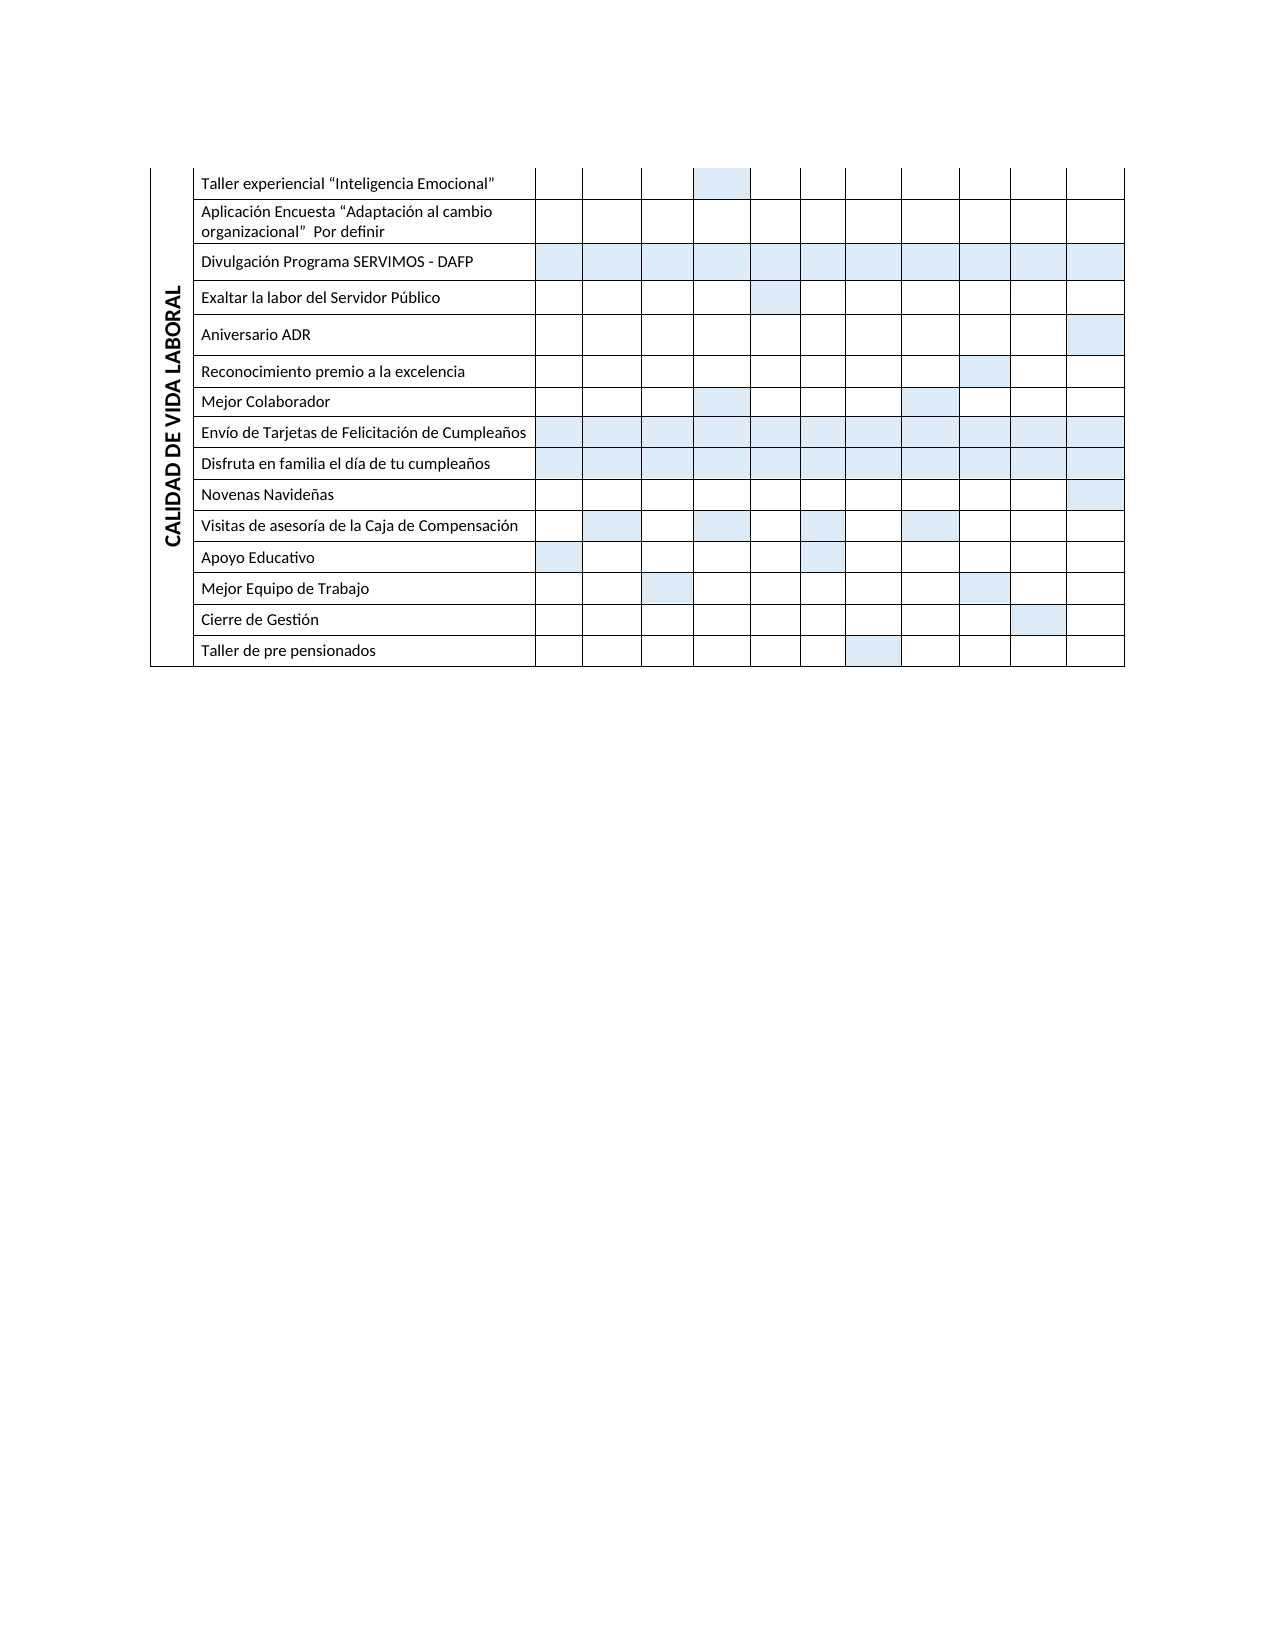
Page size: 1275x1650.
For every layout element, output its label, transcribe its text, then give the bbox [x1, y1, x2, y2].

table_cell Mejor Equipo de Trabajo [194, 573, 535, 603]
table_cell [1011, 200, 1066, 242]
table_cell [960, 511, 1010, 541]
table_cell [583, 542, 641, 572]
table_cell [751, 605, 800, 635]
table_cell [536, 356, 582, 387]
table_cell [1011, 573, 1066, 603]
table_cell [960, 448, 1010, 478]
table_cell [1067, 542, 1124, 572]
table_cell [642, 388, 693, 416]
table_header [1011, 168, 1066, 199]
table_cell [536, 448, 582, 478]
table_cell [583, 448, 641, 478]
table_cell [1011, 244, 1066, 280]
table_cell [694, 448, 750, 478]
table_cell [960, 200, 1010, 242]
table_cell [846, 281, 901, 314]
table_cell [642, 281, 693, 314]
table_cell [751, 388, 800, 416]
table_header [902, 168, 959, 199]
table_cell [751, 480, 800, 510]
table_cell [751, 315, 800, 355]
table_cell Reconocimiento premio a la excelencia [194, 356, 535, 387]
table_cell Exaltar la labor del Servidor Público [194, 281, 535, 314]
table_cell [902, 636, 959, 666]
table_cell [846, 315, 901, 355]
table_cell [801, 388, 845, 416]
table_cell [1011, 511, 1066, 541]
table_cell [536, 511, 582, 541]
table_cell [1067, 281, 1124, 314]
table_cell [902, 200, 959, 242]
table_cell [902, 356, 959, 387]
table_cell [642, 417, 693, 447]
table_cell Aniversario ADR [194, 315, 535, 355]
table_cell [751, 356, 800, 387]
table_cell [846, 388, 901, 416]
table_cell [801, 636, 845, 666]
table_cell [1011, 448, 1066, 478]
table_cell [694, 388, 750, 416]
table_cell [1067, 573, 1124, 603]
table_header [960, 168, 1010, 199]
table_cell [536, 315, 582, 355]
table_header [751, 168, 800, 199]
table_cell Envío de Tarjetas de Felicitación de Cumpleaños [194, 417, 535, 447]
table_header [801, 168, 845, 199]
table_cell [1011, 480, 1066, 510]
table_cell [1067, 636, 1124, 666]
table_cell [1067, 356, 1124, 387]
table_cell [751, 281, 800, 314]
table_cell [536, 388, 582, 416]
table_cell [536, 417, 582, 447]
table_cell [846, 356, 901, 387]
table_cell [536, 281, 582, 314]
table_cell [960, 605, 1010, 635]
table_cell Cierre de Gestión [194, 605, 535, 635]
table_cell [902, 573, 959, 603]
table_cell [1011, 388, 1066, 416]
table_cell [846, 573, 901, 603]
table_cell [642, 448, 693, 478]
table_cell [801, 281, 845, 314]
table_cell [902, 417, 959, 447]
table_header Taller experiencial “Inteligencia Emocional” [194, 168, 535, 199]
table_cell [1011, 417, 1066, 447]
table_cell [751, 636, 800, 666]
table_cell [536, 573, 582, 603]
table_cell [1067, 244, 1124, 280]
table_cell [801, 605, 845, 635]
table_cell [846, 244, 901, 280]
table_cell [751, 542, 800, 572]
table_cell [694, 200, 750, 242]
table_cell [1067, 388, 1124, 416]
table_cell [583, 511, 641, 541]
table_cell [801, 511, 845, 541]
table_cell [1011, 636, 1066, 666]
table_cell [1067, 511, 1124, 541]
table_cell [642, 636, 693, 666]
table_cell [583, 417, 641, 447]
table_cell [642, 315, 693, 355]
table_cell [583, 315, 641, 355]
table_cell [583, 281, 641, 314]
table_cell Taller de pre pensionados [194, 636, 535, 666]
table_cell [694, 244, 750, 280]
table_cell [583, 200, 641, 242]
table_cell [1011, 281, 1066, 314]
table_cell [536, 200, 582, 242]
table_cell [642, 244, 693, 280]
table_cell Apoyo Educativo [194, 542, 535, 572]
table_header [583, 168, 641, 199]
table_cell [694, 605, 750, 635]
table_cell [846, 480, 901, 510]
table_cell [902, 511, 959, 541]
table_cell [846, 605, 901, 635]
table_cell [694, 480, 750, 510]
table_cell [902, 388, 959, 416]
table_cell [751, 573, 800, 603]
table_header [694, 168, 750, 199]
table_cell [801, 200, 845, 242]
table_cell [960, 573, 1010, 603]
table_cell [960, 244, 1010, 280]
table_cell [801, 244, 845, 280]
table_cell [1011, 605, 1066, 635]
table_cell [846, 200, 901, 242]
table_cell [960, 480, 1010, 510]
table_cell [1067, 448, 1124, 478]
table_cell [846, 636, 901, 666]
table_header CALIDAD DE VIDA LABORAL [151, 168, 193, 666]
table_cell [642, 605, 693, 635]
table_cell [801, 417, 845, 447]
table_cell [1011, 315, 1066, 355]
table_cell [694, 573, 750, 603]
table_cell [1067, 605, 1124, 635]
table_header [536, 168, 582, 199]
table_cell [583, 356, 641, 387]
table_cell [536, 542, 582, 572]
table_cell [902, 542, 959, 572]
table_cell [960, 388, 1010, 416]
table_cell [583, 388, 641, 416]
table_cell [642, 356, 693, 387]
table_cell [846, 417, 901, 447]
table_cell [751, 511, 800, 541]
table_header [846, 168, 901, 199]
table_cell [751, 244, 800, 280]
table_cell [1067, 315, 1124, 355]
table_cell [583, 244, 641, 280]
table_cell [1067, 417, 1124, 447]
table_cell Mejor Colaborador [194, 388, 535, 416]
table_cell Aplicación Encuesta “Adaptación al cambio organizacional” Por definir [194, 200, 535, 242]
table_cell [846, 542, 901, 572]
table_cell Novenas Navideñas [194, 480, 535, 510]
table_cell [642, 511, 693, 541]
table_cell [902, 281, 959, 314]
table_cell [642, 573, 693, 603]
table_cell [694, 636, 750, 666]
table_cell [801, 573, 845, 603]
table_cell [694, 315, 750, 355]
table_cell [583, 480, 641, 510]
table_cell [960, 356, 1010, 387]
table_cell [751, 417, 800, 447]
table_cell [694, 542, 750, 572]
table_cell [642, 542, 693, 572]
table_cell [536, 480, 582, 510]
table_cell Divulgación Programa SERVIMOS - DAFP [194, 244, 535, 280]
table_cell [642, 200, 693, 242]
table_cell [902, 315, 959, 355]
table_cell [902, 448, 959, 478]
table_cell [1067, 480, 1124, 510]
table_cell [536, 605, 582, 635]
table_cell [801, 315, 845, 355]
table_cell [583, 636, 641, 666]
table_cell [751, 448, 800, 478]
table_cell [751, 200, 800, 242]
table_cell [583, 573, 641, 603]
table_cell [846, 511, 901, 541]
table_cell [694, 356, 750, 387]
table_cell [801, 542, 845, 572]
table_cell Disfruta en familia el día de tu cumpleaños [194, 448, 535, 478]
table_header [1067, 168, 1124, 199]
table_cell [902, 480, 959, 510]
table_cell [583, 605, 641, 635]
table_cell [960, 636, 1010, 666]
table_header [642, 168, 693, 199]
table_cell [960, 542, 1010, 572]
table_cell [960, 281, 1010, 314]
table_cell Visitas de asesoría de la Caja de Compensación [194, 511, 535, 541]
table_cell [801, 448, 845, 478]
table_cell [902, 605, 959, 635]
table_cell [902, 244, 959, 280]
table_cell [694, 417, 750, 447]
table_cell [1067, 200, 1124, 242]
table_cell [642, 480, 693, 510]
table_cell [801, 356, 845, 387]
table_cell [694, 511, 750, 541]
table_cell [846, 448, 901, 478]
table_cell [960, 417, 1010, 447]
table_cell [801, 480, 845, 510]
table_cell [1011, 356, 1066, 387]
table_cell [536, 636, 582, 666]
table_cell [1011, 542, 1066, 572]
table_cell [536, 244, 582, 280]
table_cell [960, 315, 1010, 355]
table_cell [694, 281, 750, 314]
